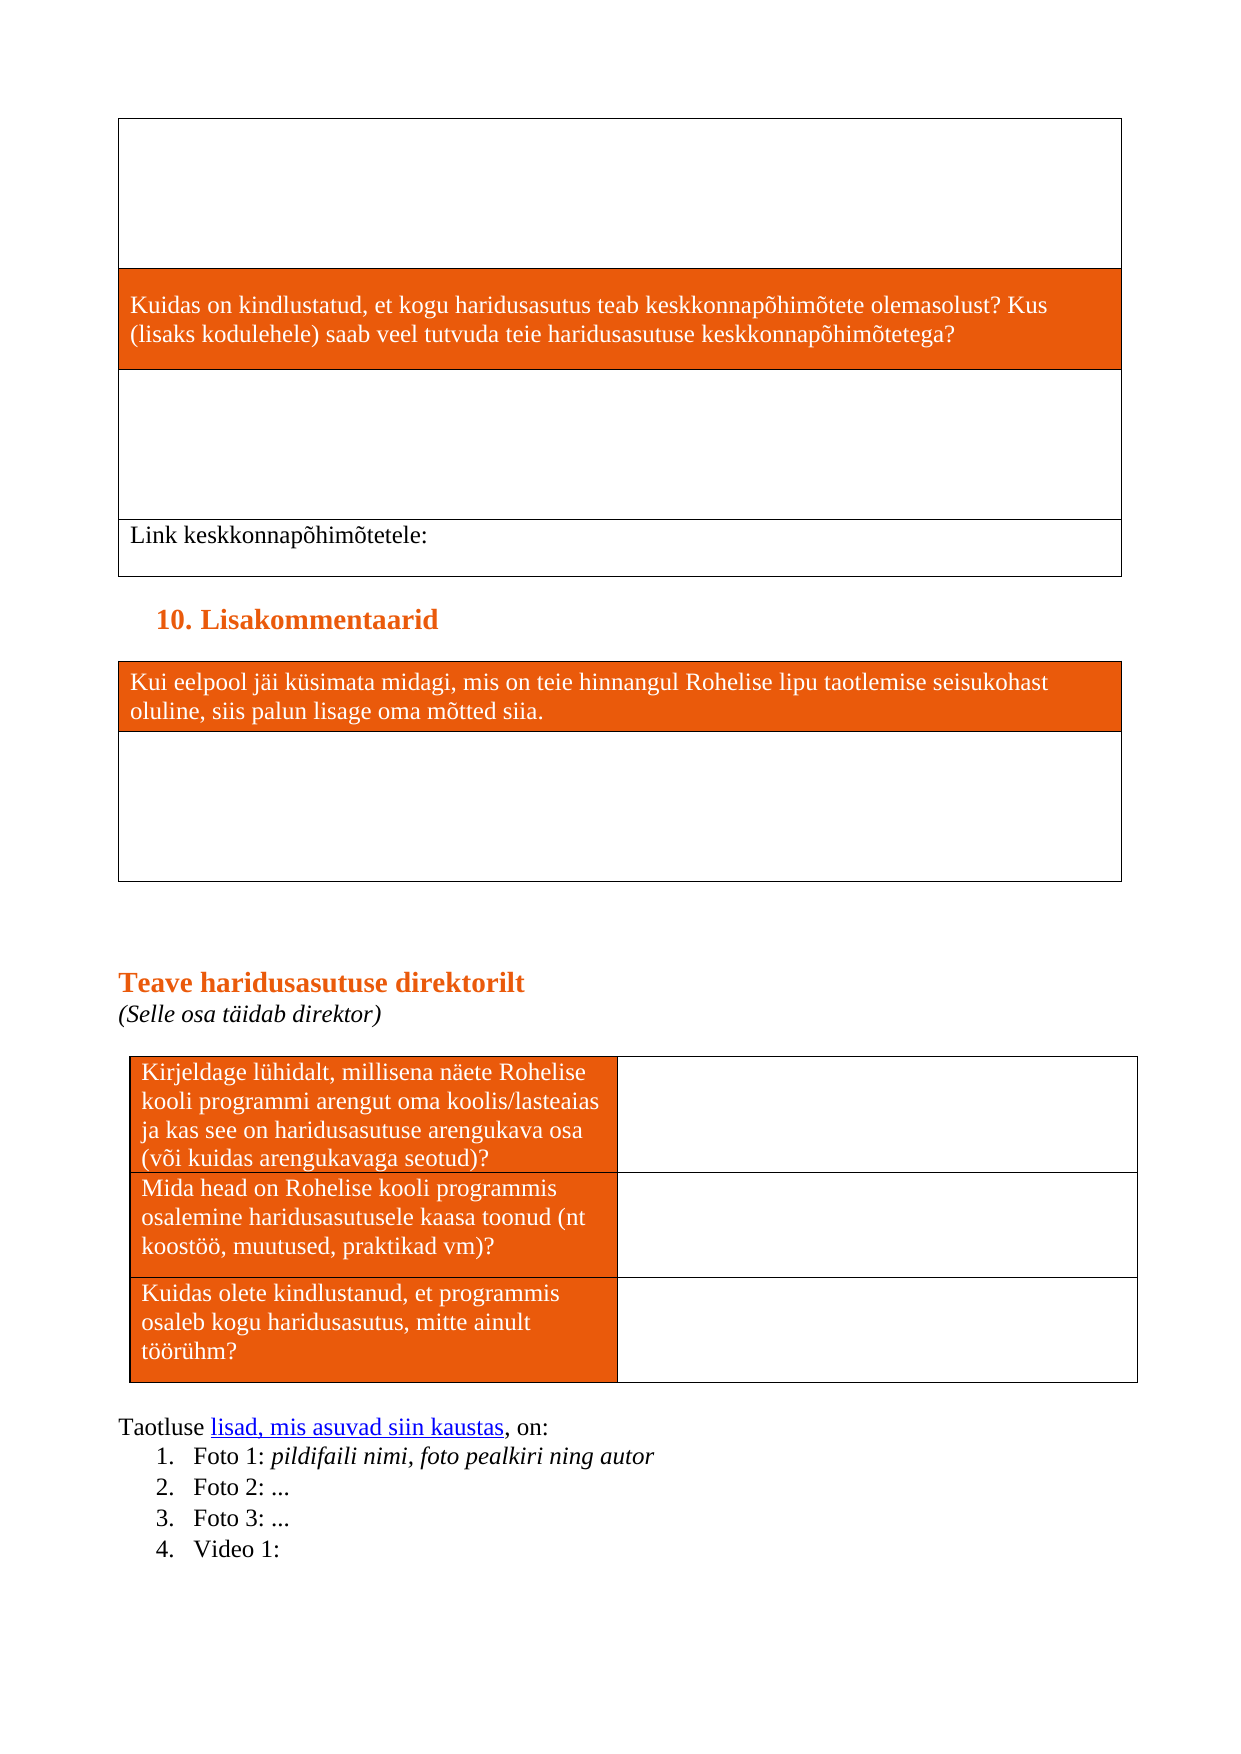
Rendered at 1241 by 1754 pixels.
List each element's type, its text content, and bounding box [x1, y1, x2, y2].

list Foto 3: ... [156, 1503, 1122, 1532]
table_header Kui eelpool jäi küsimata midagi, mis on teie hinnangul Rohelise lipu taotlemise seisukohast oluline, siis palun lisage oma mõtted siia. [119, 662, 1121, 731]
subtitle Lisakommentaarid [156, 602, 1122, 636]
table_cell Mida head on Rohelise kooli programmis osalemine haridusasutusele kaasa toonud (nt koostöö, muutused, praktikad vm)? [131, 1173, 617, 1277]
table_cell Link keskkonnapõhimõtetele: [119, 520, 1121, 576]
list Video 1: [156, 1534, 1122, 1563]
text (Selle osa täidab direktor) [118, 999, 1122, 1027]
table_header Kirjeldage lühidalt, millisena näete Rohelise kooli programmi arengut oma koolis/lasteaias ja kas see on haridusasutuse arengukava osa (või kuidas arengukavaga seotud)? [131, 1057, 617, 1172]
table_cell [119, 370, 1121, 519]
table_header [618, 1057, 1137, 1172]
table_cell [618, 1173, 1137, 1277]
list Foto 1: pildifaili nimi, foto pealkiri ning autor [156, 1441, 1122, 1469]
subtitle Teave haridusasutuse direktorilt [118, 965, 1122, 999]
table_cell [119, 732, 1121, 881]
table_cell [618, 1278, 1137, 1382]
list Foto 2: ... [156, 1472, 1122, 1501]
table_cell Kuidas olete kindlustanud, et programmis osaleb kogu haridusasutus, mitte ainult töörühm? [131, 1278, 617, 1382]
text Taotluse lisad, mis asuvad siin kaustas, on: [118, 1412, 1122, 1441]
table_cell [119, 119, 1121, 268]
table_cell Kuidas on kindlustatud, et kogu haridusasutus teab keskkonnapõhimõtete olemasolust? Kus (lisaks kodulehele) saab veel tutvuda teie haridusasutuse keskkonnapõhimõtetega? [119, 269, 1121, 369]
